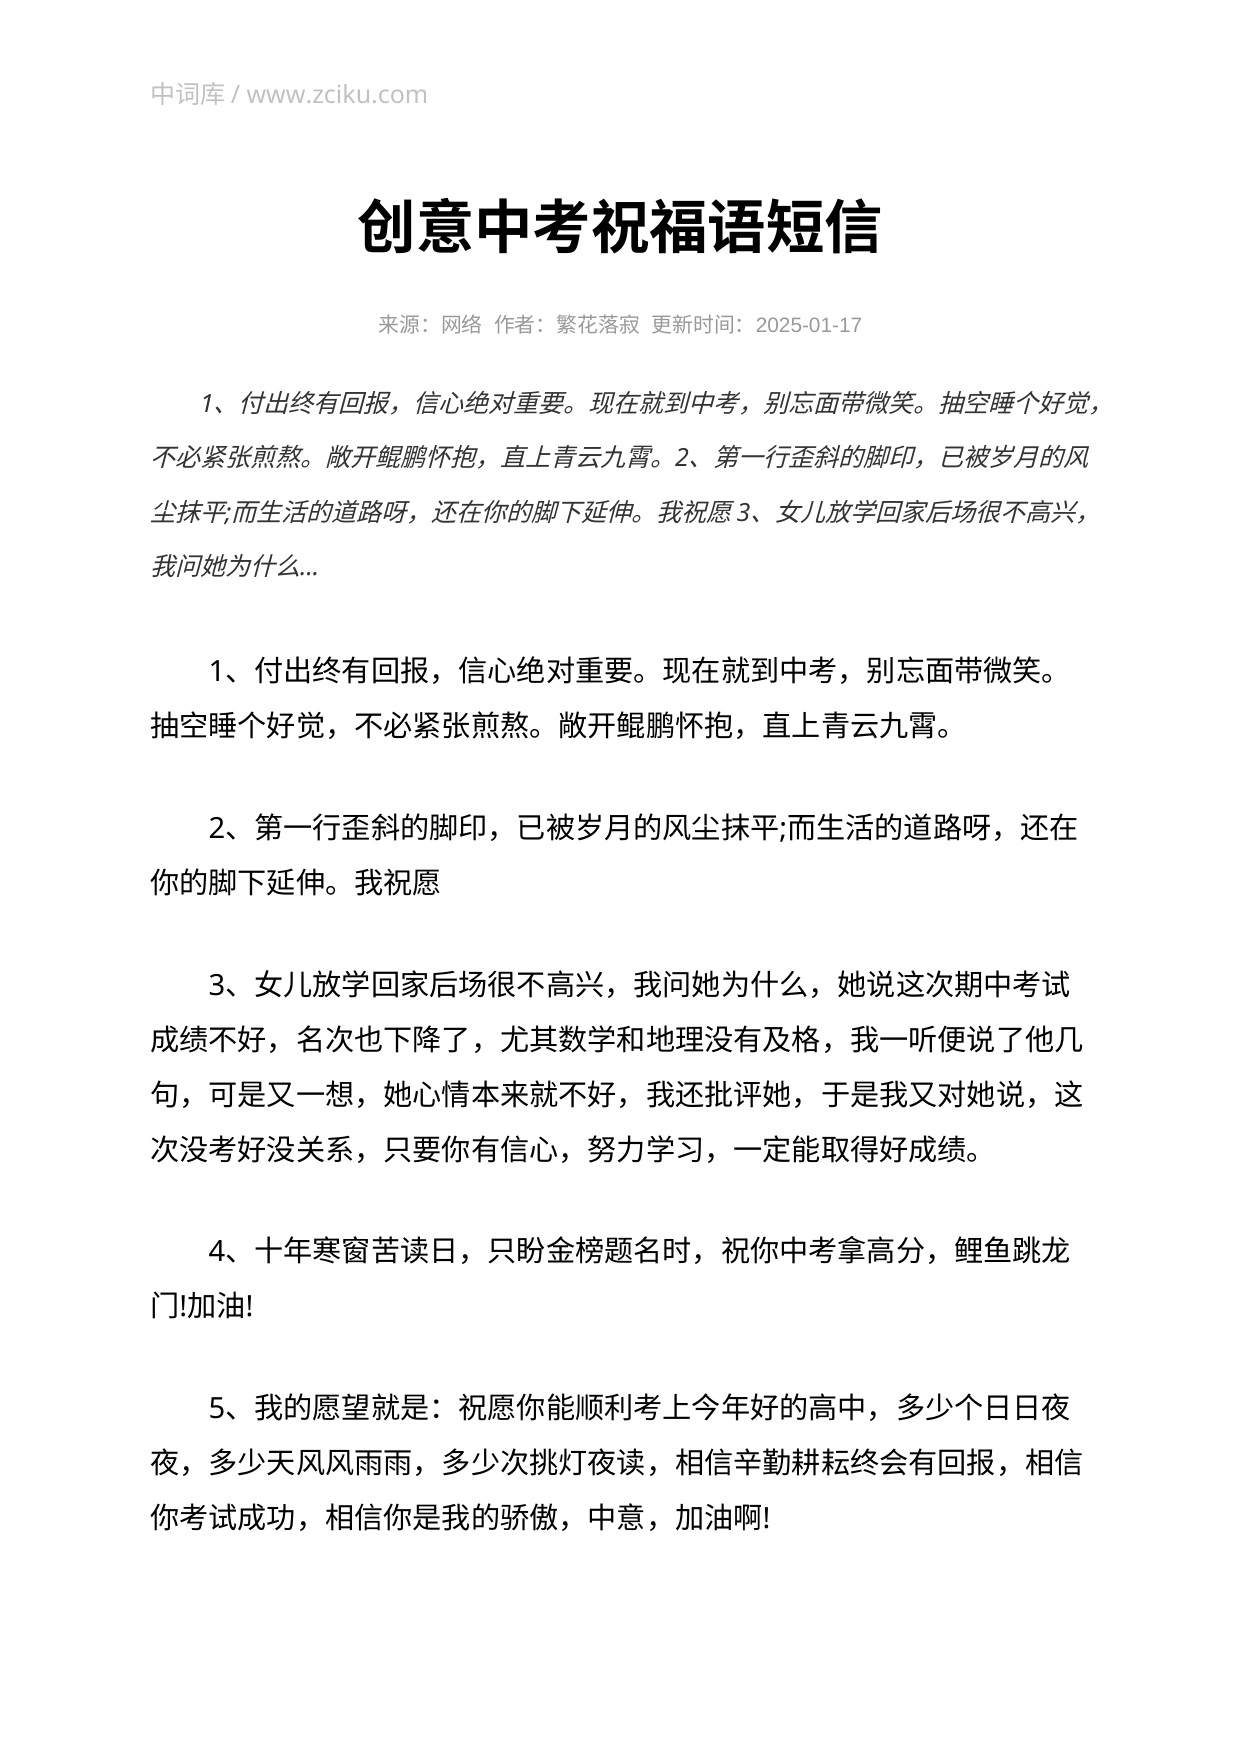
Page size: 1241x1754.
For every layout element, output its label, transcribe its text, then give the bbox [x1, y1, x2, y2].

text 2、第一行歪斜的脚印，已被岁月的风尘抹平;而生活的道路呀，还在你的脚下延伸。我祝愿 [150, 804, 1090, 902]
text 5、我的愿望就是：祝愿你能顺利考上今年好的高中，多少个日日夜夜，多少天风风雨雨，多少次挑灯夜读，相信辛勤耕耘终会有回报，相信你考试成功，相信你是我的骄傲，中意，加油啊! [150, 1385, 1090, 1537]
text 1、付出终有回报，信心绝对重要。现在就到中考，别忘面带微笑。抽空睡个好觉，不必紧张煎熬。敞开鲲鹏怀抱，直上青云九霄。 [150, 648, 1090, 745]
text 1、付出终有回报，信心绝对重要。现在就到中考，别忘面带微笑。抽空睡个好觉，不必紧张煎熬。敞开鲲鹏怀抱，直上青云九霄。2、第一行歪斜的脚印，已被岁月的风尘抹平;而生活的道路呀，还在你的脚下延伸。我祝愿3、女儿放学回家后场很不高兴，我问她为什么... [150, 383, 1090, 583]
text 4、十年寒窗苦读日，只盼金榜题名时，祝你中考拿高分，鲤鱼跳龙门!加油! [150, 1228, 1090, 1325]
text 来源：网络 作者：繁花落寂 更新时间：2025-01-17 [150, 313, 1090, 337]
text 3、女儿放学回家后场很不高兴，我问她为什么，她说这次期中考试成绩不好，名次也下降了，尤其数学和地理没有及格，我一听便说了他几句，可是又一想，她心情本来就不好，我还批评她，于是我又对她说，这次没考好没关系，只要你有信心，努力学习，一定能取得好成绩。 [150, 961, 1090, 1168]
subtitle 创意中考祝福语短信 [150, 181, 1090, 266]
